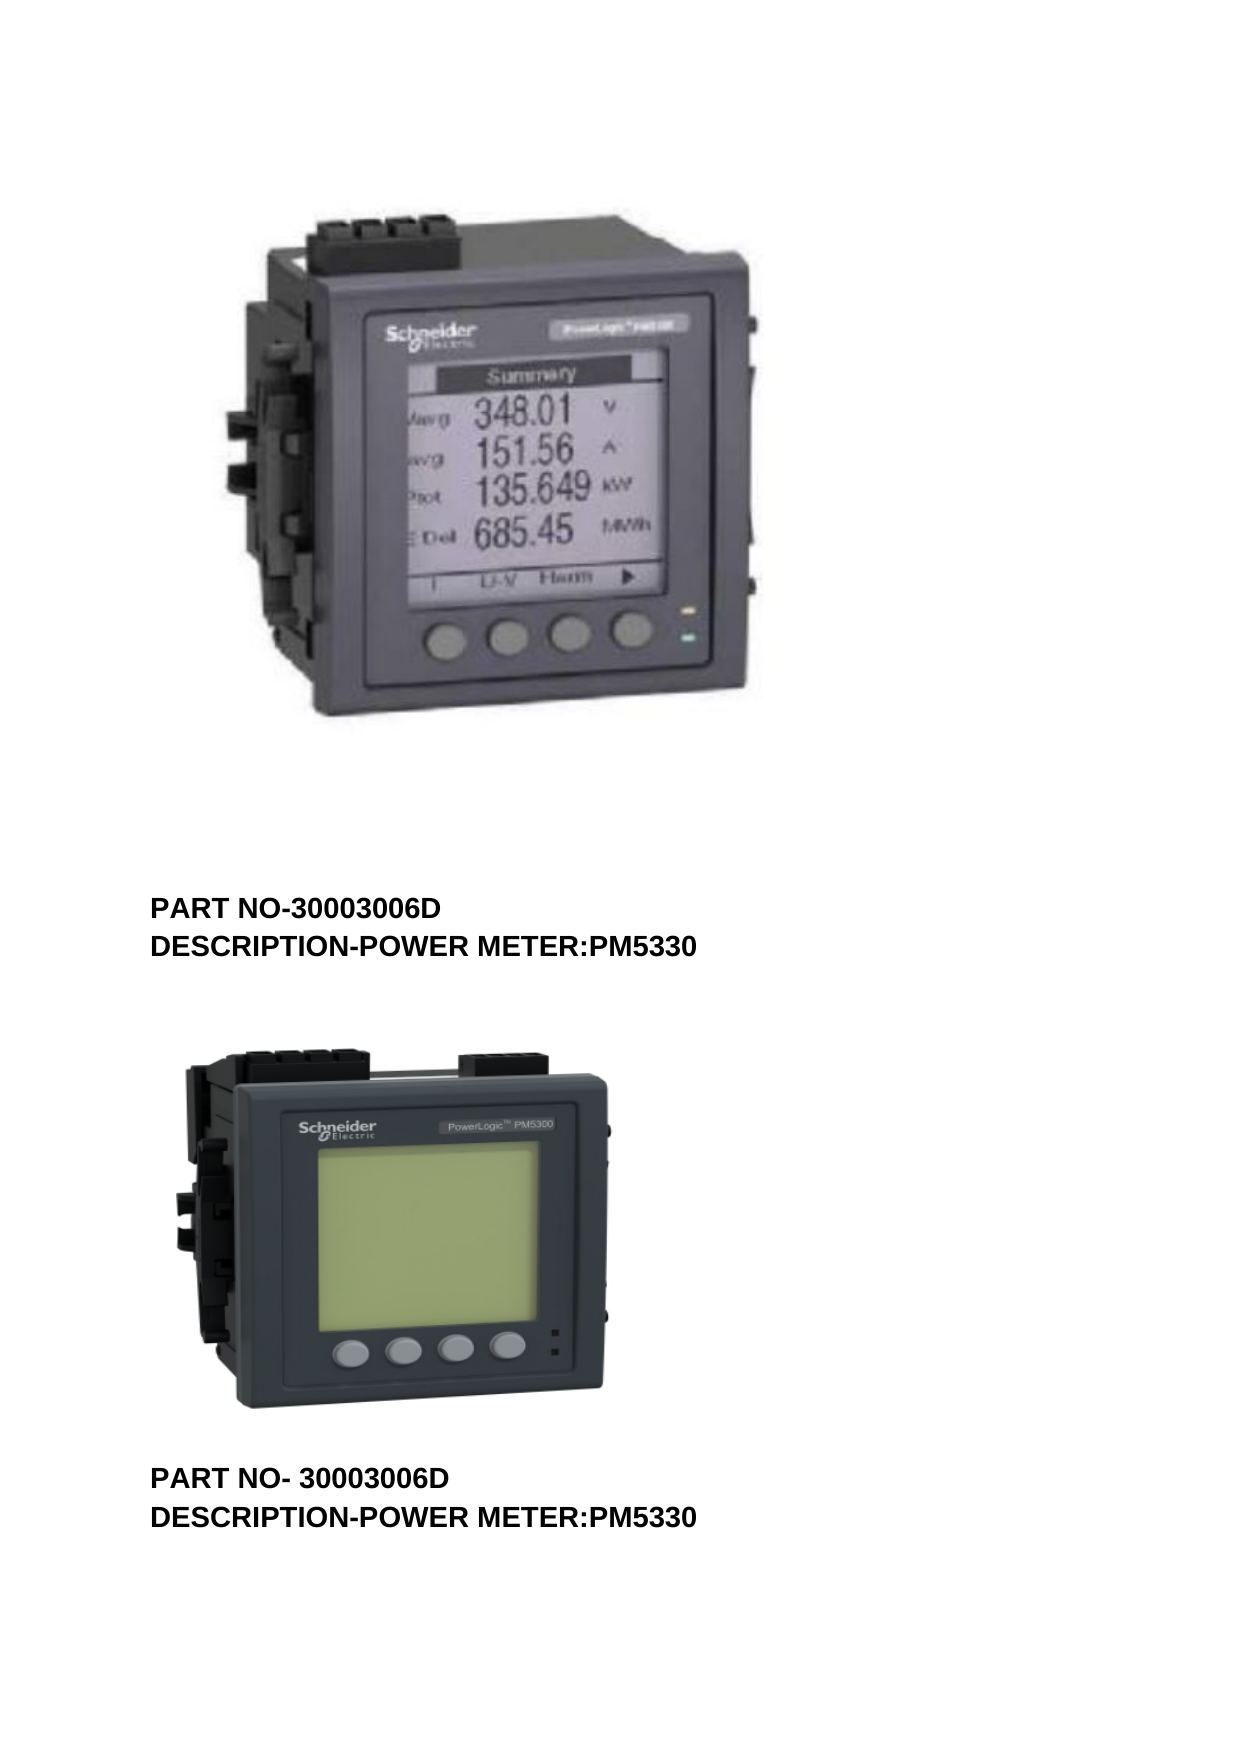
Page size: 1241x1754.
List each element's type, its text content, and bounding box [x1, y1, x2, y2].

text PART NO- 30003006D [150, 1461, 1090, 1495]
text DESCRIPTION-POWER METER:PM5330 [150, 929, 1090, 963]
picture [150, 150, 826, 791]
text PART NO-30003006D [150, 891, 1090, 924]
text DESCRIPTION-POWER METER:PM5330 [150, 1500, 1090, 1533]
picture [150, 1020, 636, 1437]
